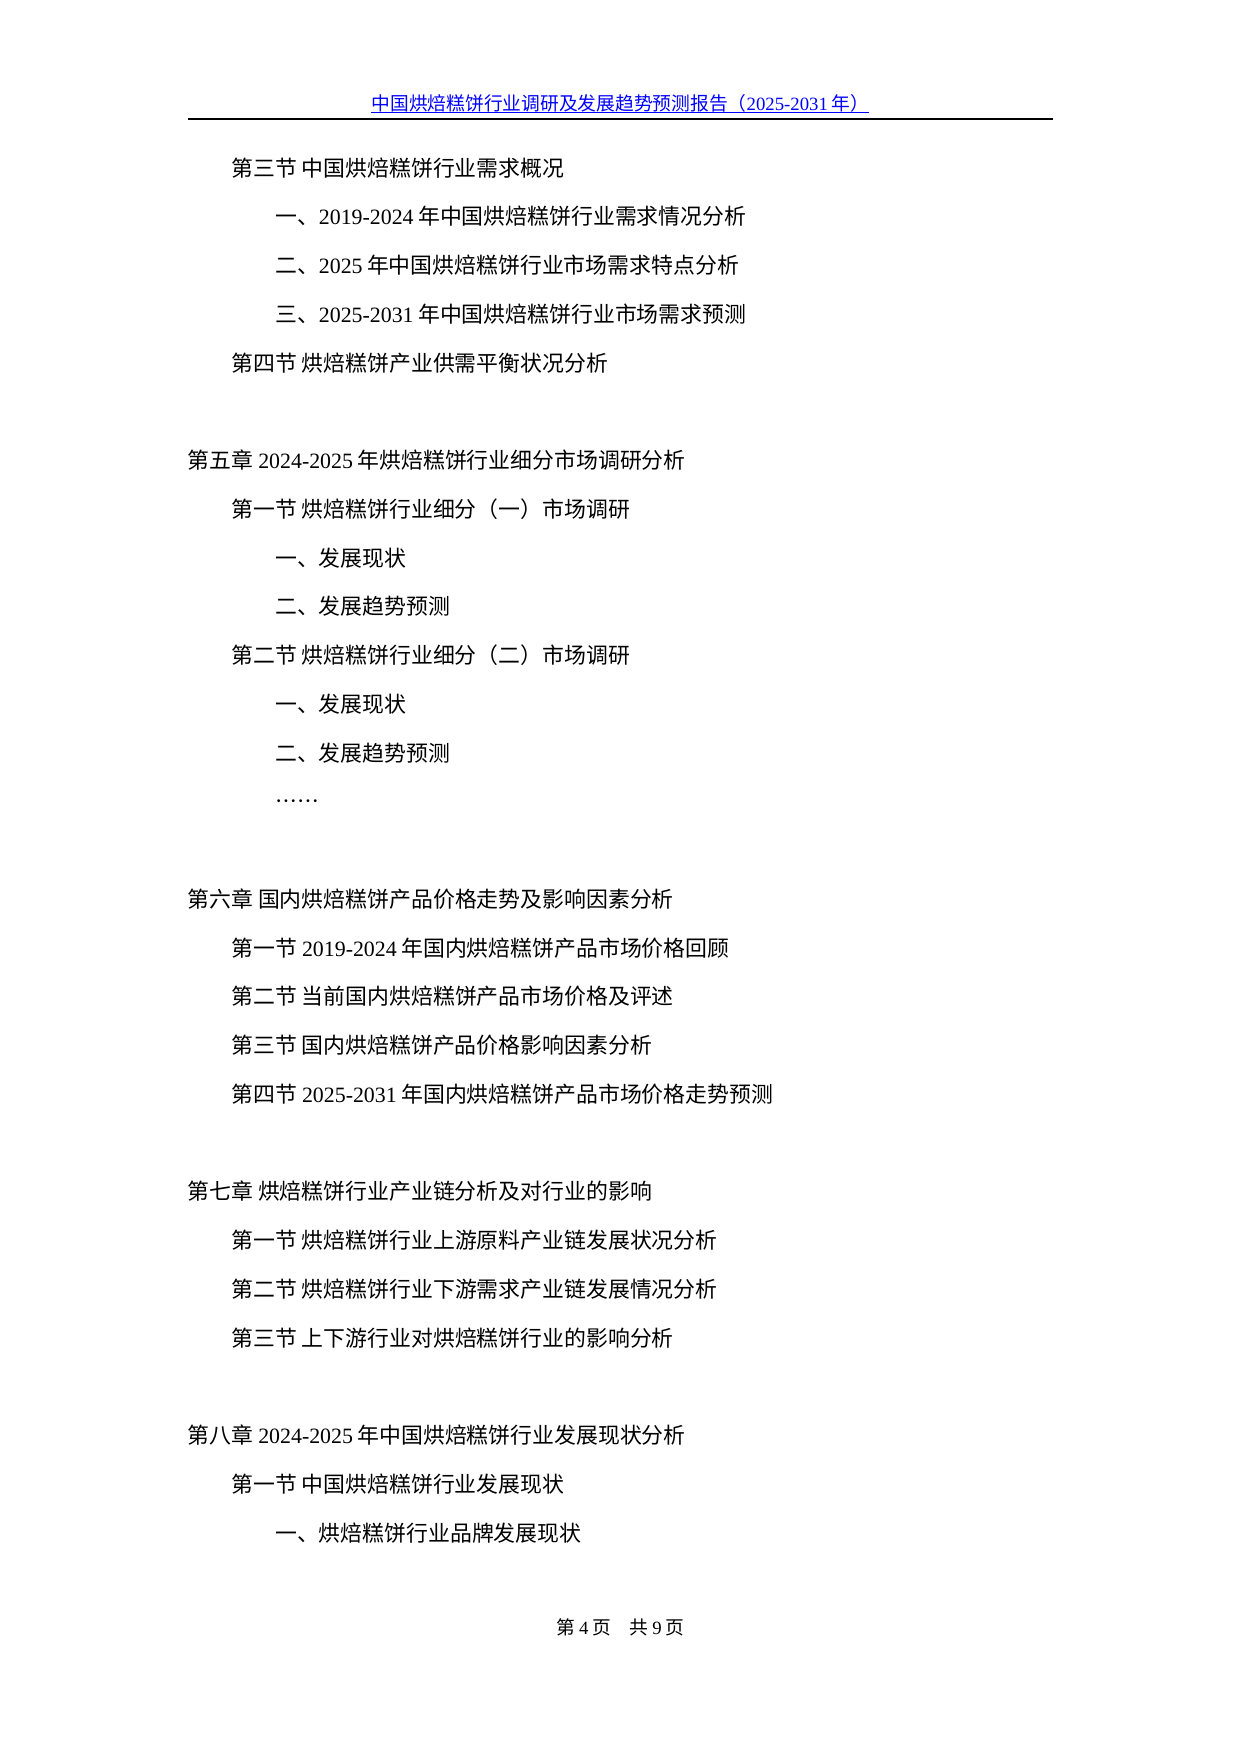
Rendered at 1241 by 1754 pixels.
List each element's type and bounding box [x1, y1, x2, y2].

text [187, 150, 1053, 1548]
